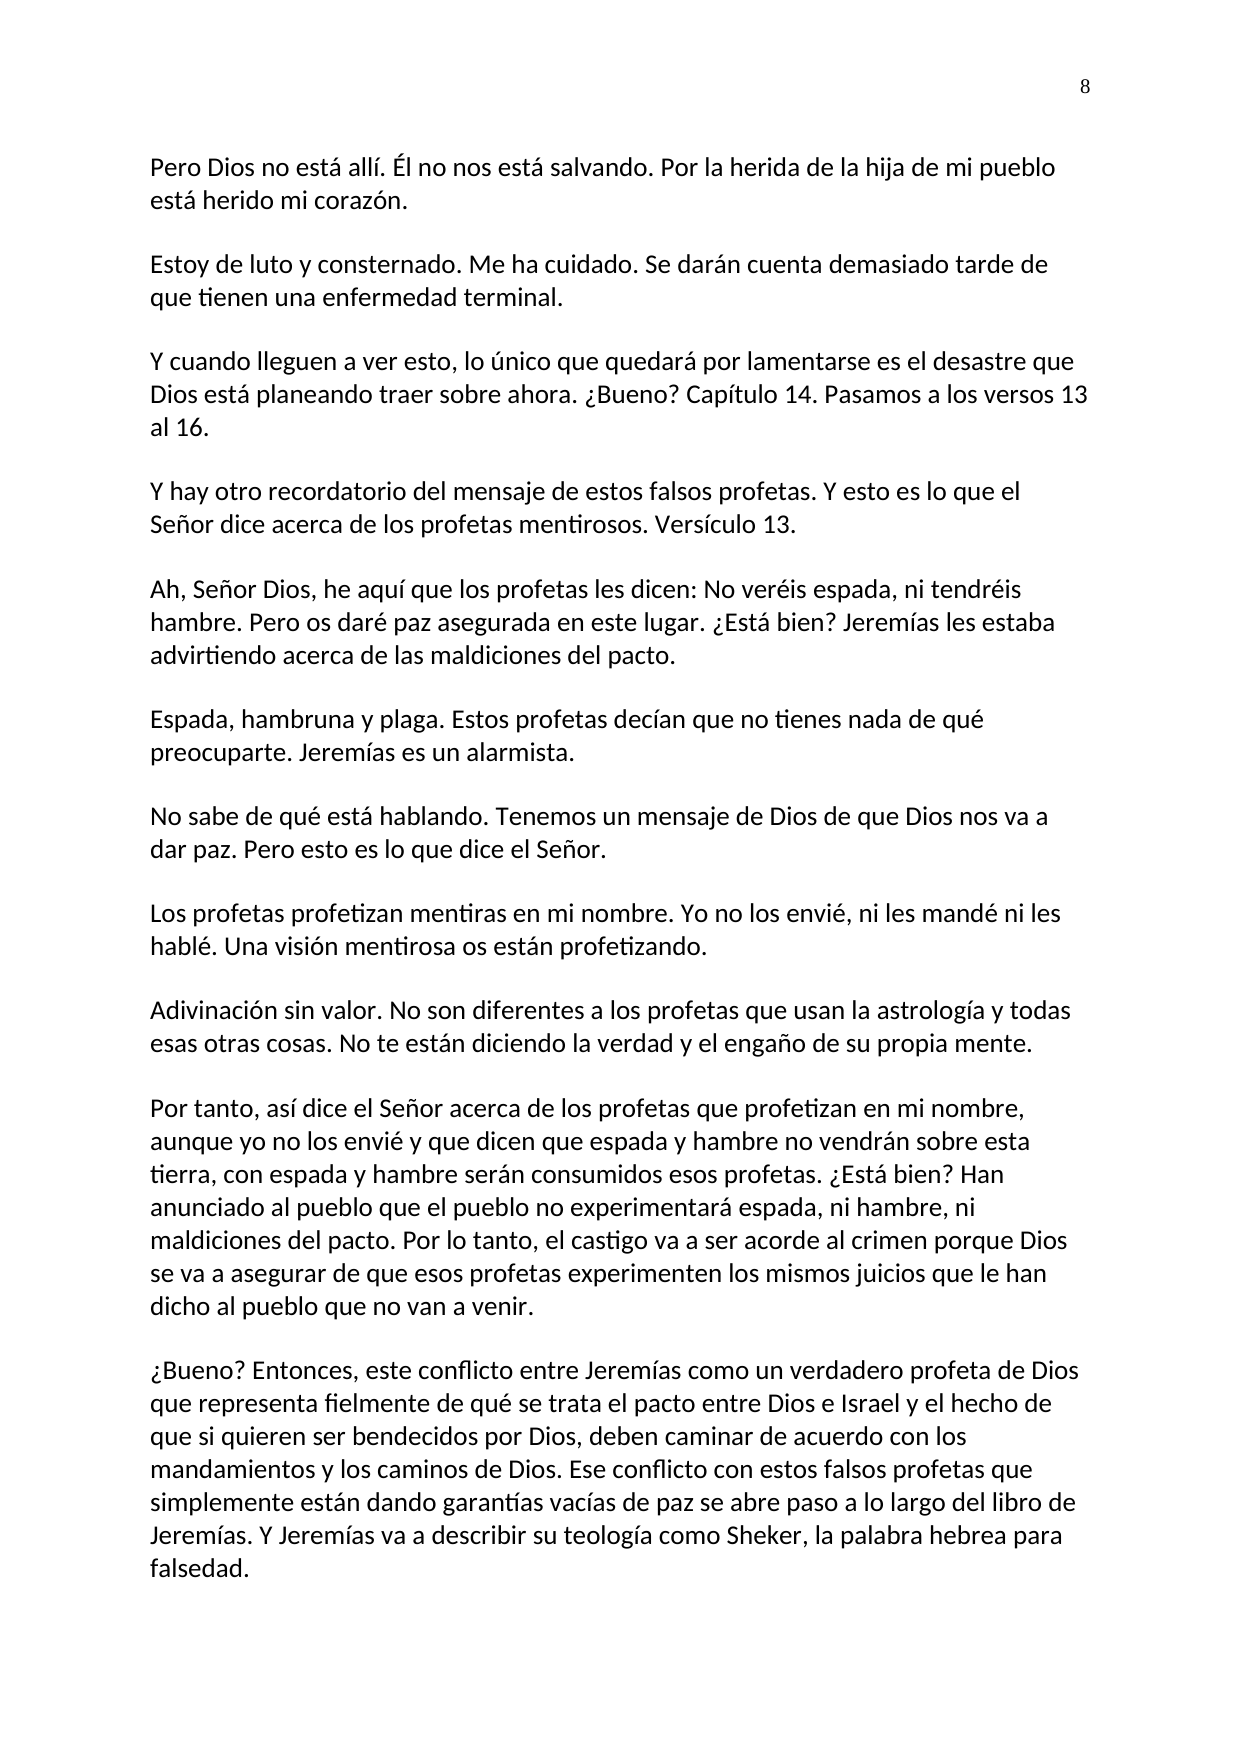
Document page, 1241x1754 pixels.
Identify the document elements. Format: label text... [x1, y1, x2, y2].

text Adivinación sin valor. No son diferentes a los profetas que usan la astrología y todas esas otras cosas. No te están diciendo la verdad y el engaño de su propia mente. [150, 993, 1090, 1059]
text Pero Dios no está allí. Él no nos está salvando. Por la herida de la hija de mi pueblo está herido mi corazón. [150, 150, 1090, 216]
text Y cuando lleguen a ver esto, lo único que quedará por lamentarse es el desastre que Dios está planeando traer sobre ahora. ¿Bueno? Capítulo 14. Pasamos a los versos 13 al 16. [150, 344, 1090, 443]
text No sabe de qué está hablando. Tenemos un mensaje de Dios de que Dios nos va a dar paz. Pero esto es lo que dice el Señor. [150, 799, 1090, 865]
text Y hay otro recordatorio del mensaje de estos falsos profetas. Y esto es lo que el Señor dice acerca de los profetas mentirosos. Versículo 13. [150, 474, 1090, 541]
text Ah, Señor Dios, he aquí que los profetas les dicen: No veréis espada, ni tendréis hambre. Pero os daré paz asegurada en este lugar. ¿Está bien? Jeremías les estaba advirtiendo acerca de las maldiciones del pacto. [150, 572, 1090, 671]
text Espada, hambruna y plaga. Estos profetas decían que no tienes nada de qué preocuparte. Jeremías es un alarmista. [150, 702, 1090, 768]
text ¿Bueno? Entonces, este conflicto entre Jeremías como un verdadero profeta de Dios que representa fielmente de qué se trata el pacto entre Dios e Israel y el hecho de que si quieren ser bendecidos por Dios, deben caminar de acuerdo con los mandamientos y los caminos de Dios. Ese conflicto con estos falsos profetas que simplemente están dando garantías vacías de paz se abre paso a lo largo del libro de Jeremías. Y Jeremías va a describir su teología como Sheker, la palabra hebrea para falsedad. [150, 1353, 1090, 1584]
text Por tanto, así dice el Señor acerca de los profetas que profetizan en mi nombre, aunque yo no los envié y que dicen que espada y hambre no vendrán sobre esta tierra, con espada y hambre serán consumidos esos profetas. ¿Está bien? Han anunciado al pueblo que el pueblo no experimentará espada, ni hambre, ni maldiciones del pacto. Por lo tanto, el castigo va a ser acorde al crimen porque Dios se va a asegurar de que esos profetas experimenten los mismos juicios que le han dicho al pueblo que no van a venir. [150, 1091, 1090, 1322]
text Estoy de luto y consternado. Me ha cuidado. Se darán cuenta demasiado tarde de que tienen una enfermedad terminal. [150, 247, 1090, 313]
text Los profetas profetizan mentiras en mi nombre. Yo no los envié, ni les mandé ni les hablé. Una visión mentirosa os están profetizando. [150, 896, 1090, 962]
